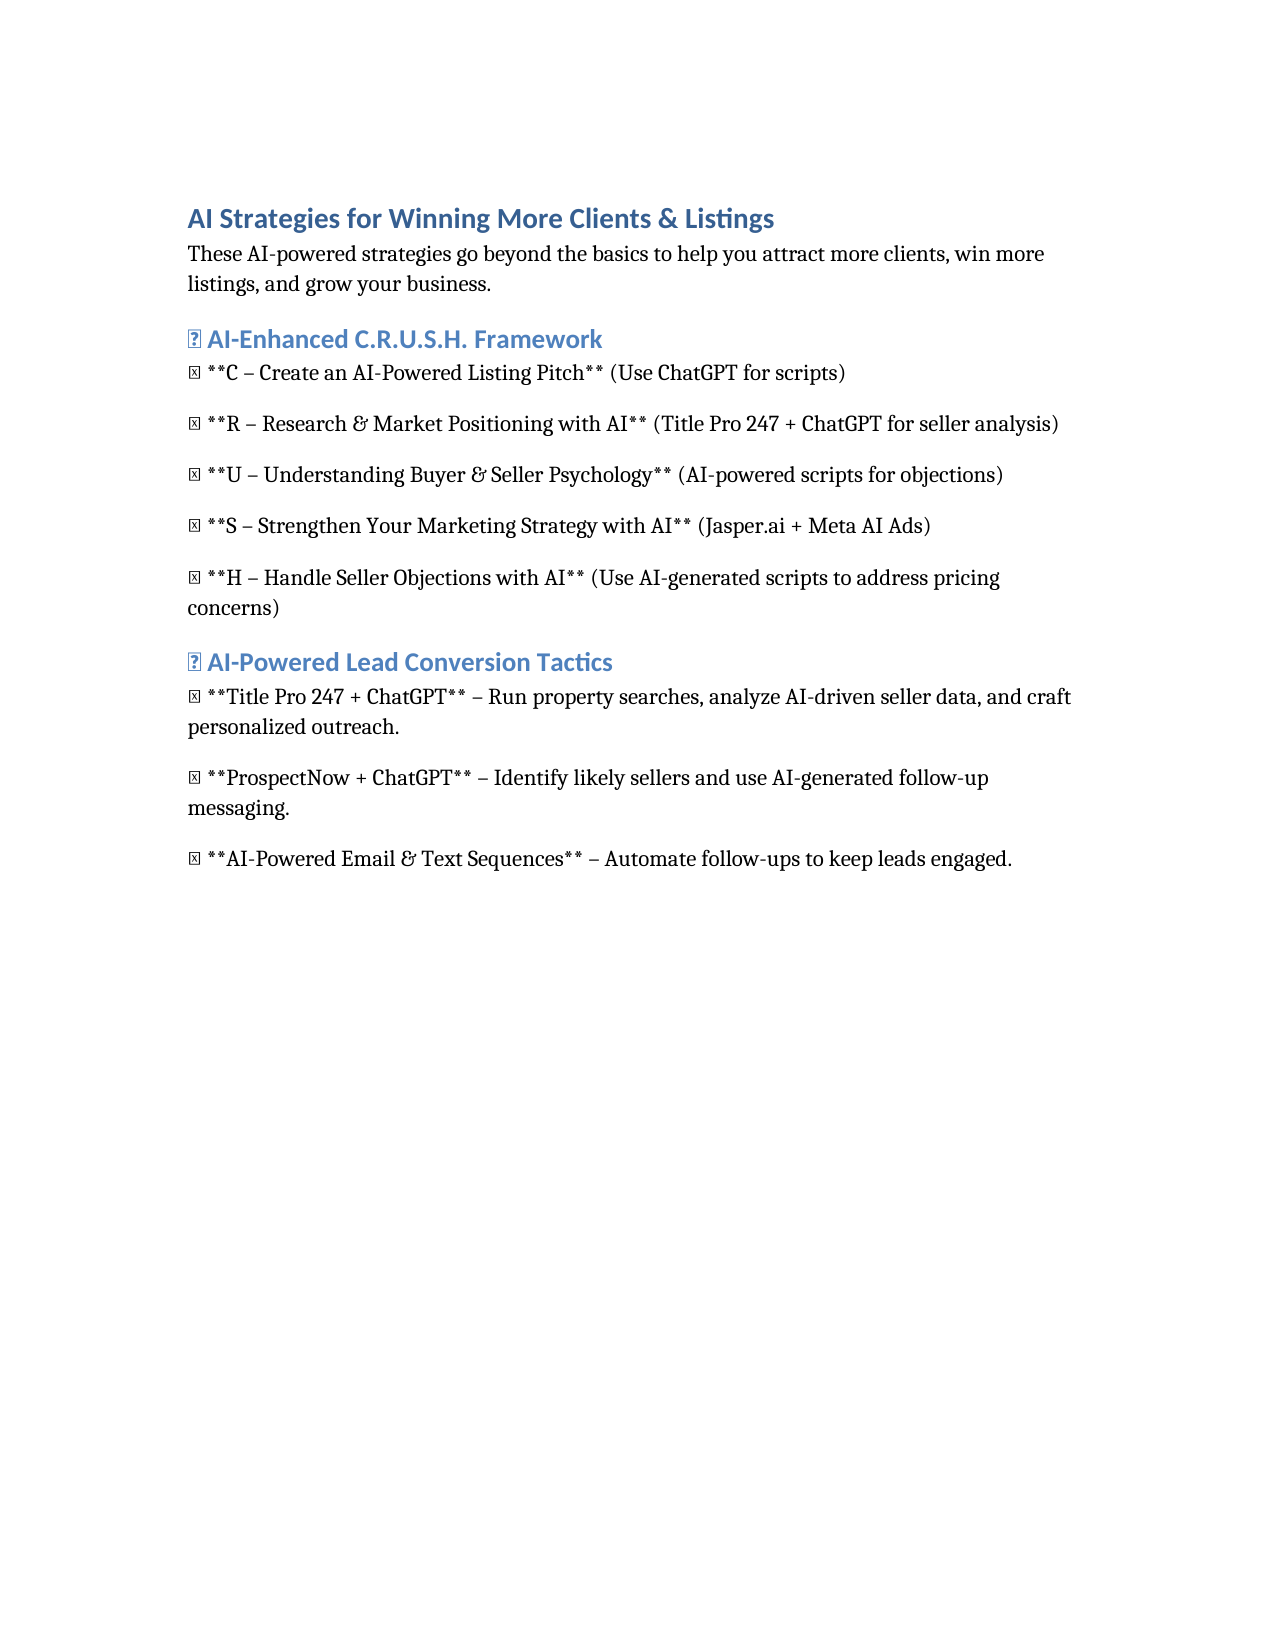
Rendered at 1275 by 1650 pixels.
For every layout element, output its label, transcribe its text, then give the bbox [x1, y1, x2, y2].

text ✅ **AI-Powered Email & Text Sequences** – Automate follow-ups to keep leads engaged. [187, 846, 1087, 872]
text ✅ **C – Create an AI-Powered Listing Pitch** (Use ChatGPT for scripts) [187, 360, 1087, 386]
text ✅ **H – Handle Seller Objections with AI** (Use AI-generated scripts to address pricing concerns) [187, 564, 1087, 621]
subtitle 🔹 AI-Enhanced C.R.U.S.H. Framework [187, 322, 1087, 355]
subtitle 🔹 AI-Powered Lead Conversion Tactics [187, 646, 1087, 678]
text These AI-powered strategies go beyond the basics to help you attract more clients, win more listings, and grow your business. [187, 241, 1087, 297]
text ✅ **Title Pro 247 + ChatGPT** – Run property searches, analyze AI-driven seller data, and craft personalized outreach. [187, 683, 1087, 740]
text ✅ **ProspectNow + ChatGPT** – Identify likely sellers and use AI-generated follow-up messaging. [187, 765, 1087, 821]
text ✅ **S – Strengthen Your Marketing Strategy with AI** (Jasper.ai + Meta AI Ads) [187, 513, 1087, 539]
text ✅ **R – Research & Market Positioning with AI** (Title Pro 247 + ChatGPT for seller analysis) [187, 411, 1087, 437]
text ✅ **U – Understanding Buyer & Seller Psychology** (AI-powered scripts for objections) [187, 462, 1087, 488]
subtitle AI Strategies for Winning More Clients & Listings [187, 200, 1087, 236]
